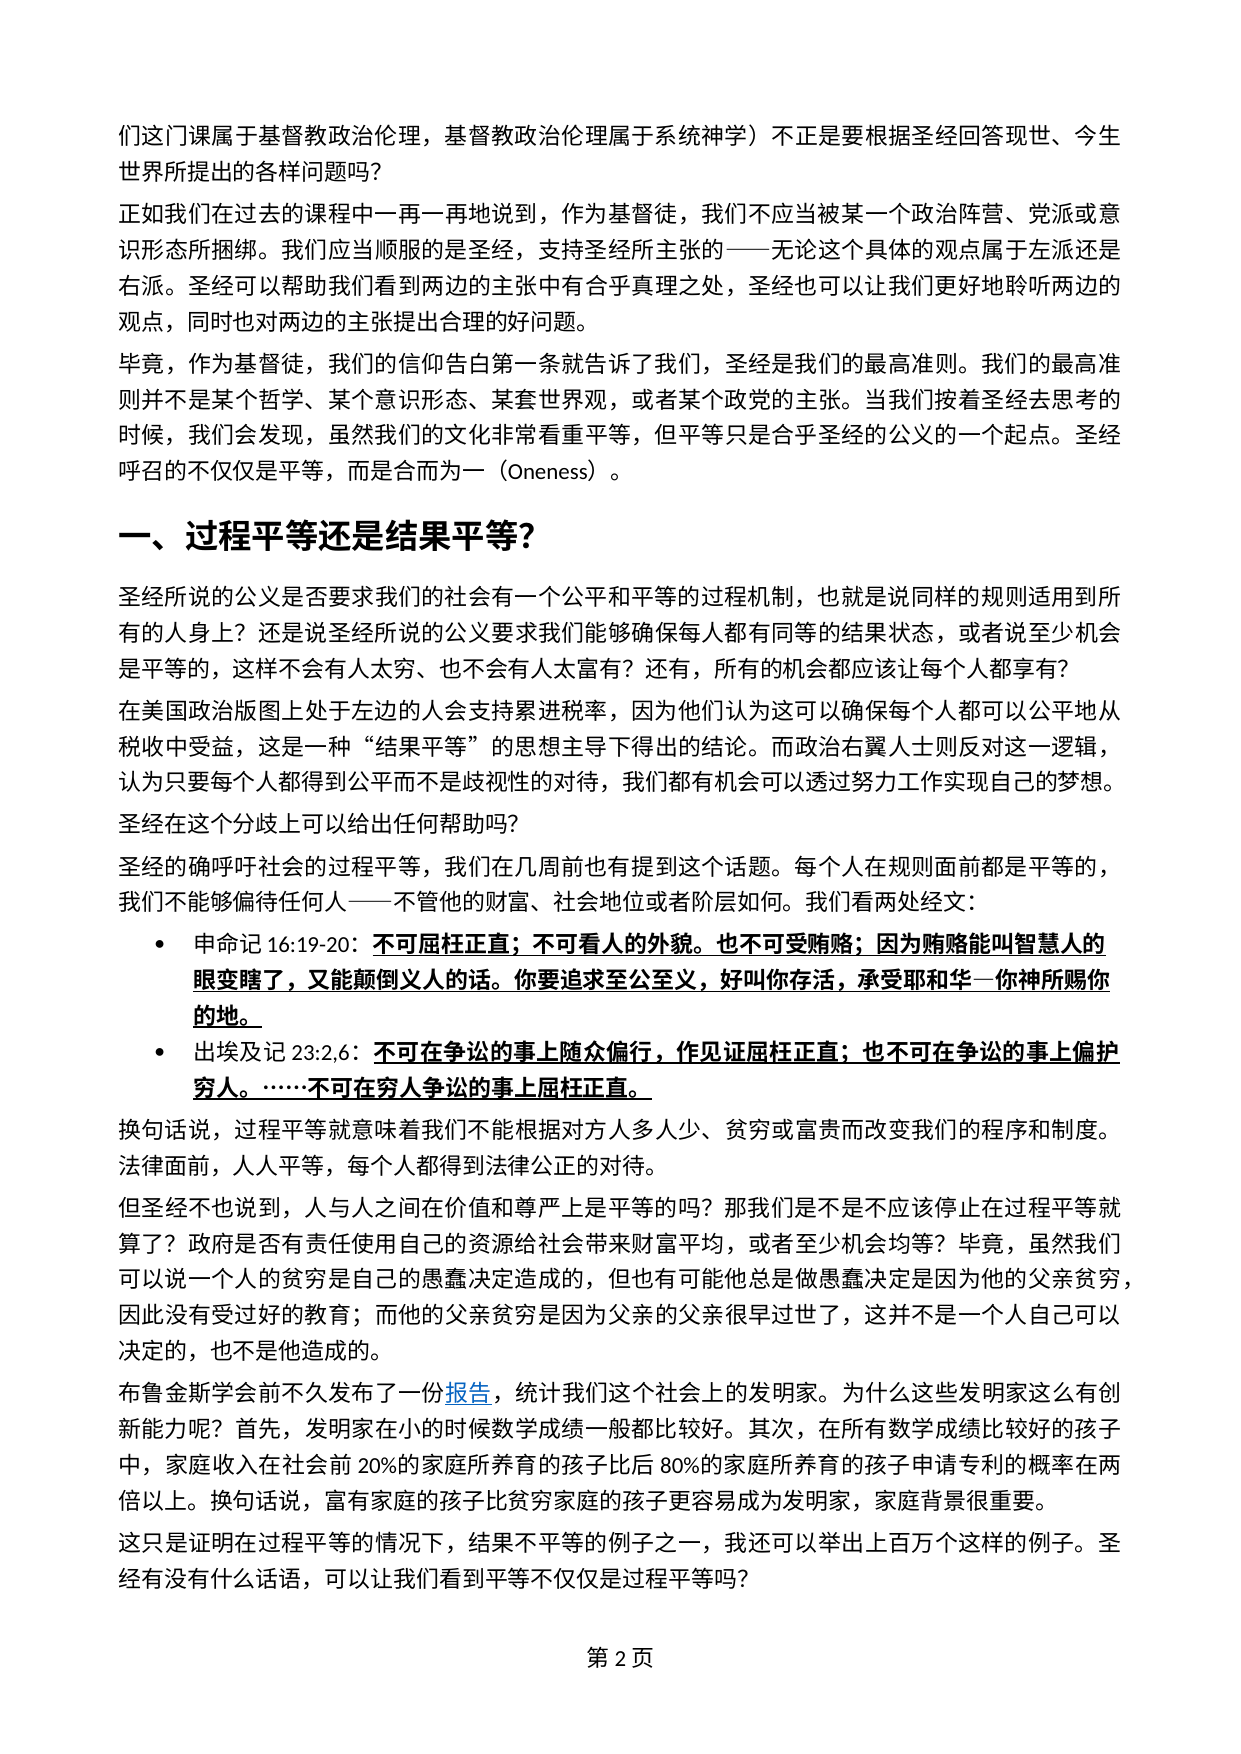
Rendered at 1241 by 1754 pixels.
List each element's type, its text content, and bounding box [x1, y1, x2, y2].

text 正如我们在过去的课程中一再一再地说到，作为基督徒，我们不应当被某一个政治阵营、党派或意识形态所捆绑。我们应当顺服的是圣经，支持圣经所主张的——无论这个具体的观点属于左派还是右派。圣经可以帮助我们看到两边的主张中有合乎真理之处，圣经也可以让我们更好地聆听两边的观点，同时也对两边的主张提出合理的好问题。 [118, 196, 1122, 337]
text 但圣经不也说到，人与人之间在价值和尊严上是平等的吗？那我们是不是不应该停止在过程平等就算了？政府是否有责任使用自己的资源给社会带来财富平均，或者至少机会均等？毕竟，虽然我们可以说一个人的贫穷是自己的愚蠢决定造成的，但也有可能他总是做愚蠢决定是因为他的父亲贫穷，因此没有受过好的教育；而他的父亲贫穷是因为父亲的父亲很早过世了，这并不是一个人自己可以决定的，也不是他造成的。 [118, 1190, 1122, 1366]
text 圣经所说的公义是否要求我们的社会有一个公平和平等的过程机制，也就是说同样的规则适用到所有的人身上？还是说圣经所说的公义要求我们能够确保每人都有同等的结果状态，或者说至少机会是平等的，这样不会有人太穷、也不会有人太富有？还有，所有的机会都应该让每个人都享有？ [118, 579, 1122, 684]
list 申命记16:19-20：不可屈枉正直；不可看人的外貌。也不可受贿赂；因为贿赂能叫智慧人的眼变瞎了，又能颠倒义人的话。你要追求至公至义，好叫你存活，承受耶和华—你神所赐你的地。 [156, 926, 1122, 1031]
list 出埃及记23:2,6：不可在争讼的事上随众偏行，作见证屈枉正直；也不可在争讼的事上偏护穷人。……不可在穷人争讼的事上屈枉正直。 [156, 1034, 1122, 1103]
text 布鲁金斯学会前不久发布了一份报告，统计我们这个社会上的发明家。为什么这些发明家这么有创新能力呢？首先，发明家在小的时候数学成绩一般都比较好。其次，在所有数学成绩比较好的孩子中，家庭收入在社会前20%的家庭所养育的孩子比后80%的家庭所养育的孩子申请专利的概率在两倍以上。换句话说，富有家庭的孩子比贫穷家庭的孩子更容易成为发明家，家庭背景很重要。 [118, 1375, 1122, 1516]
text 毕竟，作为基督徒，我们的信仰告白第一条就告诉了我们，圣经是我们的最高准则。我们的最高准则并不是某个哲学、某个意识形态、某套世界观，或者某个政党的主张。当我们按着圣经去思考的时候，我们会发现，虽然我们的文化非常看重平等，但平等只是合乎圣经的公义的一个起点。圣经呼召的不仅仅是平等，而是合而为一（Oneness）。 [118, 346, 1122, 486]
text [118, 118, 1122, 187]
text 在美国政治版图上处于左边的人会支持累进税率，因为他们认为这可以确保每个人都可以公平地从税收中受益，这是一种“结果平等”的思想主导下得出的结论。而政治右翼人士则反对这一逻辑，认为只要每个人都得到公平而不是歧视性的对待，我们都有机会可以透过努力工作实现自己的梦想。 [118, 693, 1122, 797]
text 圣经的确呼吁社会的过程平等，我们在几周前也有提到这个话题。每个人在规则面前都是平等的，我们不能够偏待任何人——不管他的财富、社会地位或者阶层如何。我们看两处经文： [118, 848, 1122, 917]
subtitle 一、过程平等还是结果平等？ [118, 510, 1122, 558]
text 换句话说，过程平等就意味着我们不能根据对方人多人少、贫穷或富贵而改变我们的程序和制度。法律面前，人人平等，每个人都得到法律公正的对待。 [118, 1112, 1122, 1181]
text 这只是证明在过程平等的情况下，结果不平等的例子之一，我还可以举出上百万个这样的例子。圣经有没有什么话语，可以让我们看到平等不仅仅是过程平等吗？ [118, 1525, 1122, 1594]
text 圣经在这个分歧上可以给出任何帮助吗？ [118, 806, 1122, 839]
